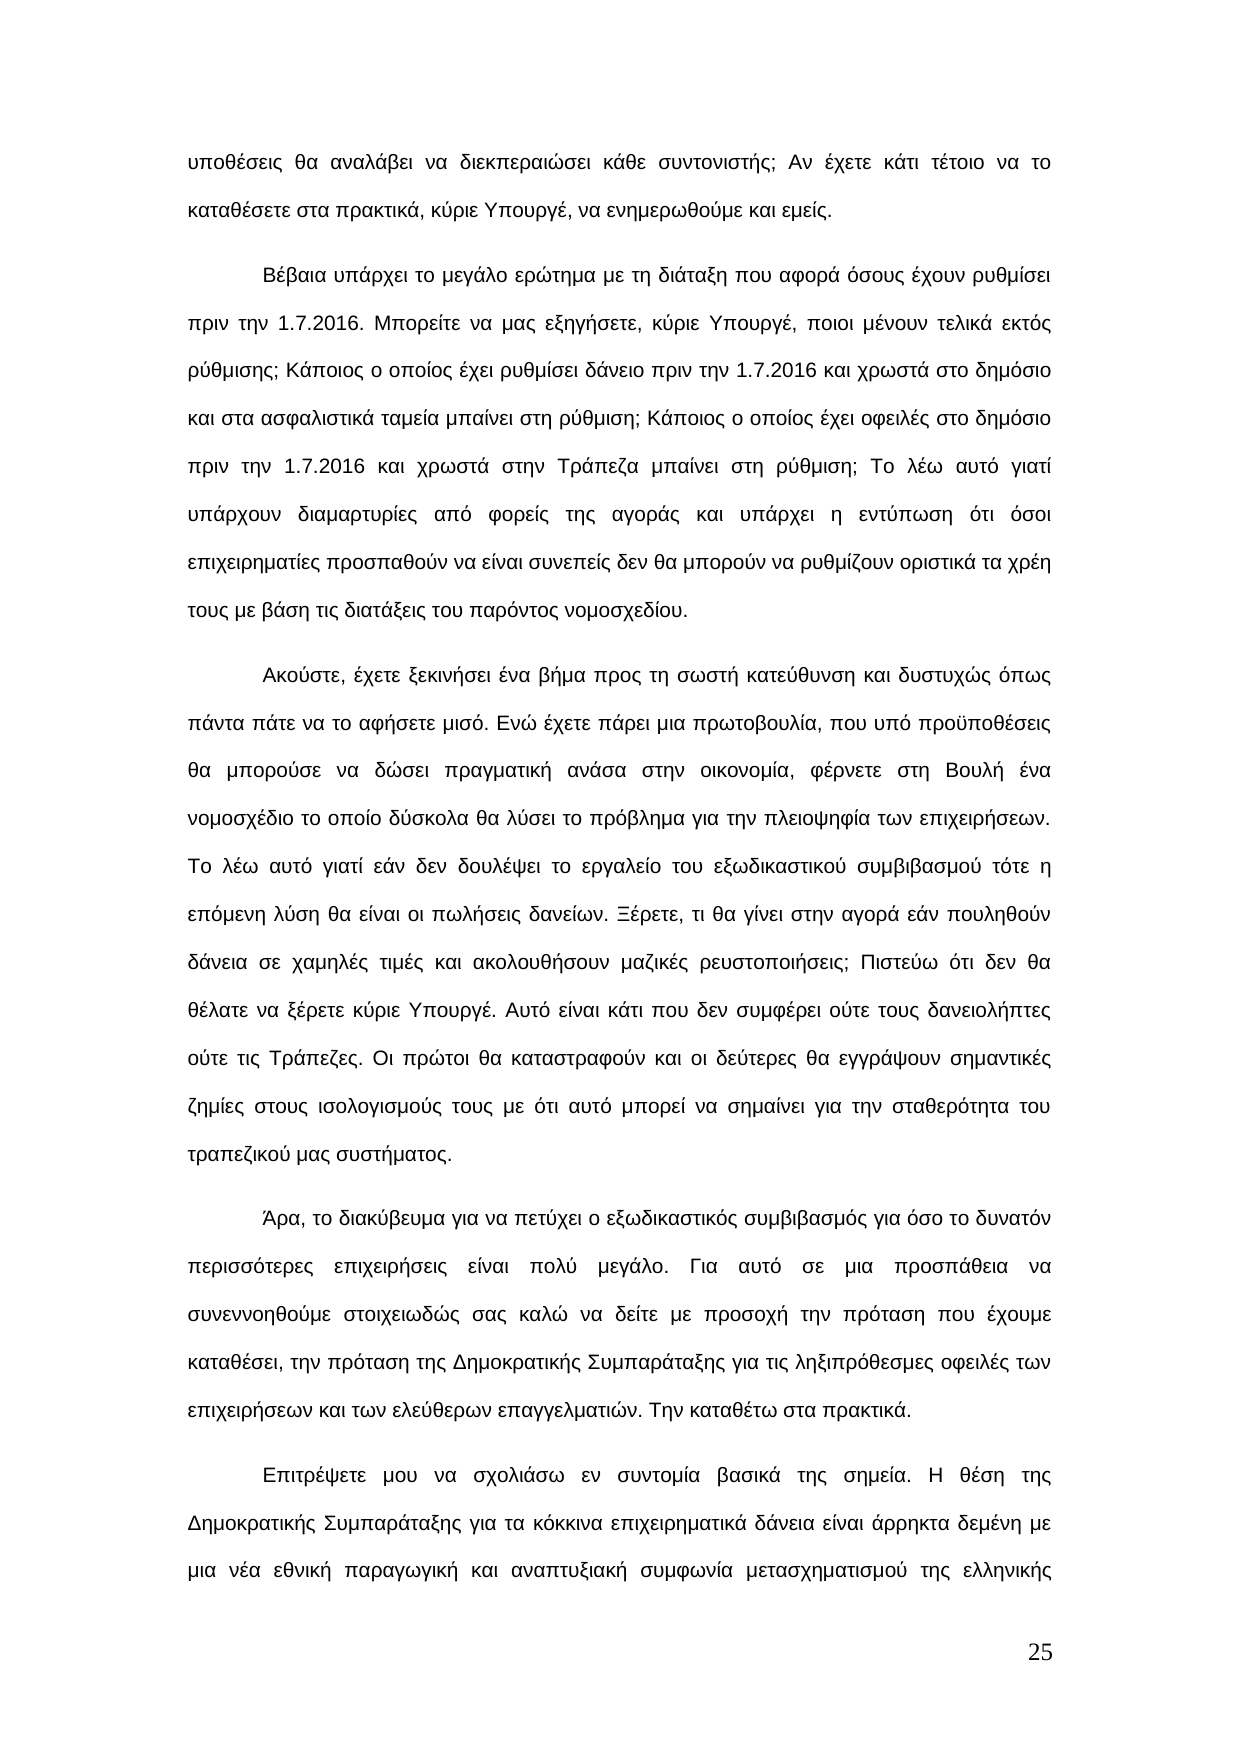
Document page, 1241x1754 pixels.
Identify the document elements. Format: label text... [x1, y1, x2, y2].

text Βέβαια υπάρχει το μεγάλο ερώτημα με τη διάταξη που αφορά όσους έχουν ρυθμίσει πριν την 1.7.2016. Μπορείτε να μας εξηγήσετε, κύριε Υπουργέ, ποιοι μένουν τελικά εκτός ρύθμισης; Κάποιος ο οποίος έχει ρυθμίσει δάνειο πριν την 1.7.2016 και χρωστά στο δημόσιο και στα ασφαλιστικά ταμεία μπαίνει στη ρύθμιση; Κάποιος ο οποίος έχει οφειλές στο δημόσιο πριν την 1.7.2016 και χρωστά στην Τράπεζα μπαίνει στη ρύθμιση; Το λέω αυτό γιατί υπάρχουν διαμαρτυρίες από φορείς της αγοράς και υπάρχει η εντύπωση ότι όσοι επιχειρηματίες προσπαθούν να είναι συνεπείς δεν θα μπορούν να ρυθμίζουν οριστικά τα χρέη τους με βάση τις διατάξεις του παρόντος νομοσχεδίου. [187, 262, 1053, 622]
text Ακούστε, έχετε ξεκινήσει ένα βήμα προς τη σωστή κατεύθυνση και δυστυχώς όπως πάντα πάτε να το αφήσετε μισό. Ενώ έχετε πάρει μια πρωτοβουλία, που υπό προϋποθέσεις θα μπορούσε να δώσει πραγματική ανάσα στην οικονομία, φέρνετε στη Βουλή ένα νομοσχέδιο το οποίο δύσκολα θα λύσει το πρόβλημα για την πλειοψηφία των επιχειρήσεων. Το λέω αυτό γιατί εάν δεν δουλέψει το εργαλείο του εξωδικαστικού συμβιβασμού τότε η επόμενη λύση θα είναι οι πωλήσεις δανείων. Ξέρετε, τι θα γίνει στην αγορά εάν πουληθούν δάνεια σε χαμηλές τιμές και ακολουθήσουν μαζικές ρευστοποιήσεις; Πιστεύω ότι δεν θα θέλατε να ξέρετε κύριε Υπουργέ. Αυτό είναι κάτι που δεν συμφέρει ούτε τους δανειολήπτες ούτε τις Τράπεζες. Οι πρώτοι θα καταστραφούν και οι δεύτερες θα εγγράψουν σημαντικές ζημίες στους ισολογισμούς τους με ότι αυτό μπορεί να σημαίνει για την σταθερότητα του τραπεζικού μας συστήματος. [187, 662, 1053, 1166]
text Άρα, το διακύβευμα για να πετύχει ο εξωδικαστικός συμβιβασμός για όσο το δυνατόν περισσότερες επιχειρήσεις είναι πολύ μεγάλο. Για αυτό σε μια προσπάθεια να συνεννοηθούμε στοιχειωδώς σας καλώ να δείτε με προσοχή την πρόταση που έχουμε καταθέσει, την πρόταση της Δημοκρατικής Συμπαράταξης για τις ληξιπρόθεσμες οφειλές των επιχειρήσεων και των ελεύθερων επαγγελματιών. Την καταθέτω στα πρακτικά. [187, 1206, 1053, 1422]
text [187, 150, 1053, 222]
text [187, 1462, 1053, 1582]
